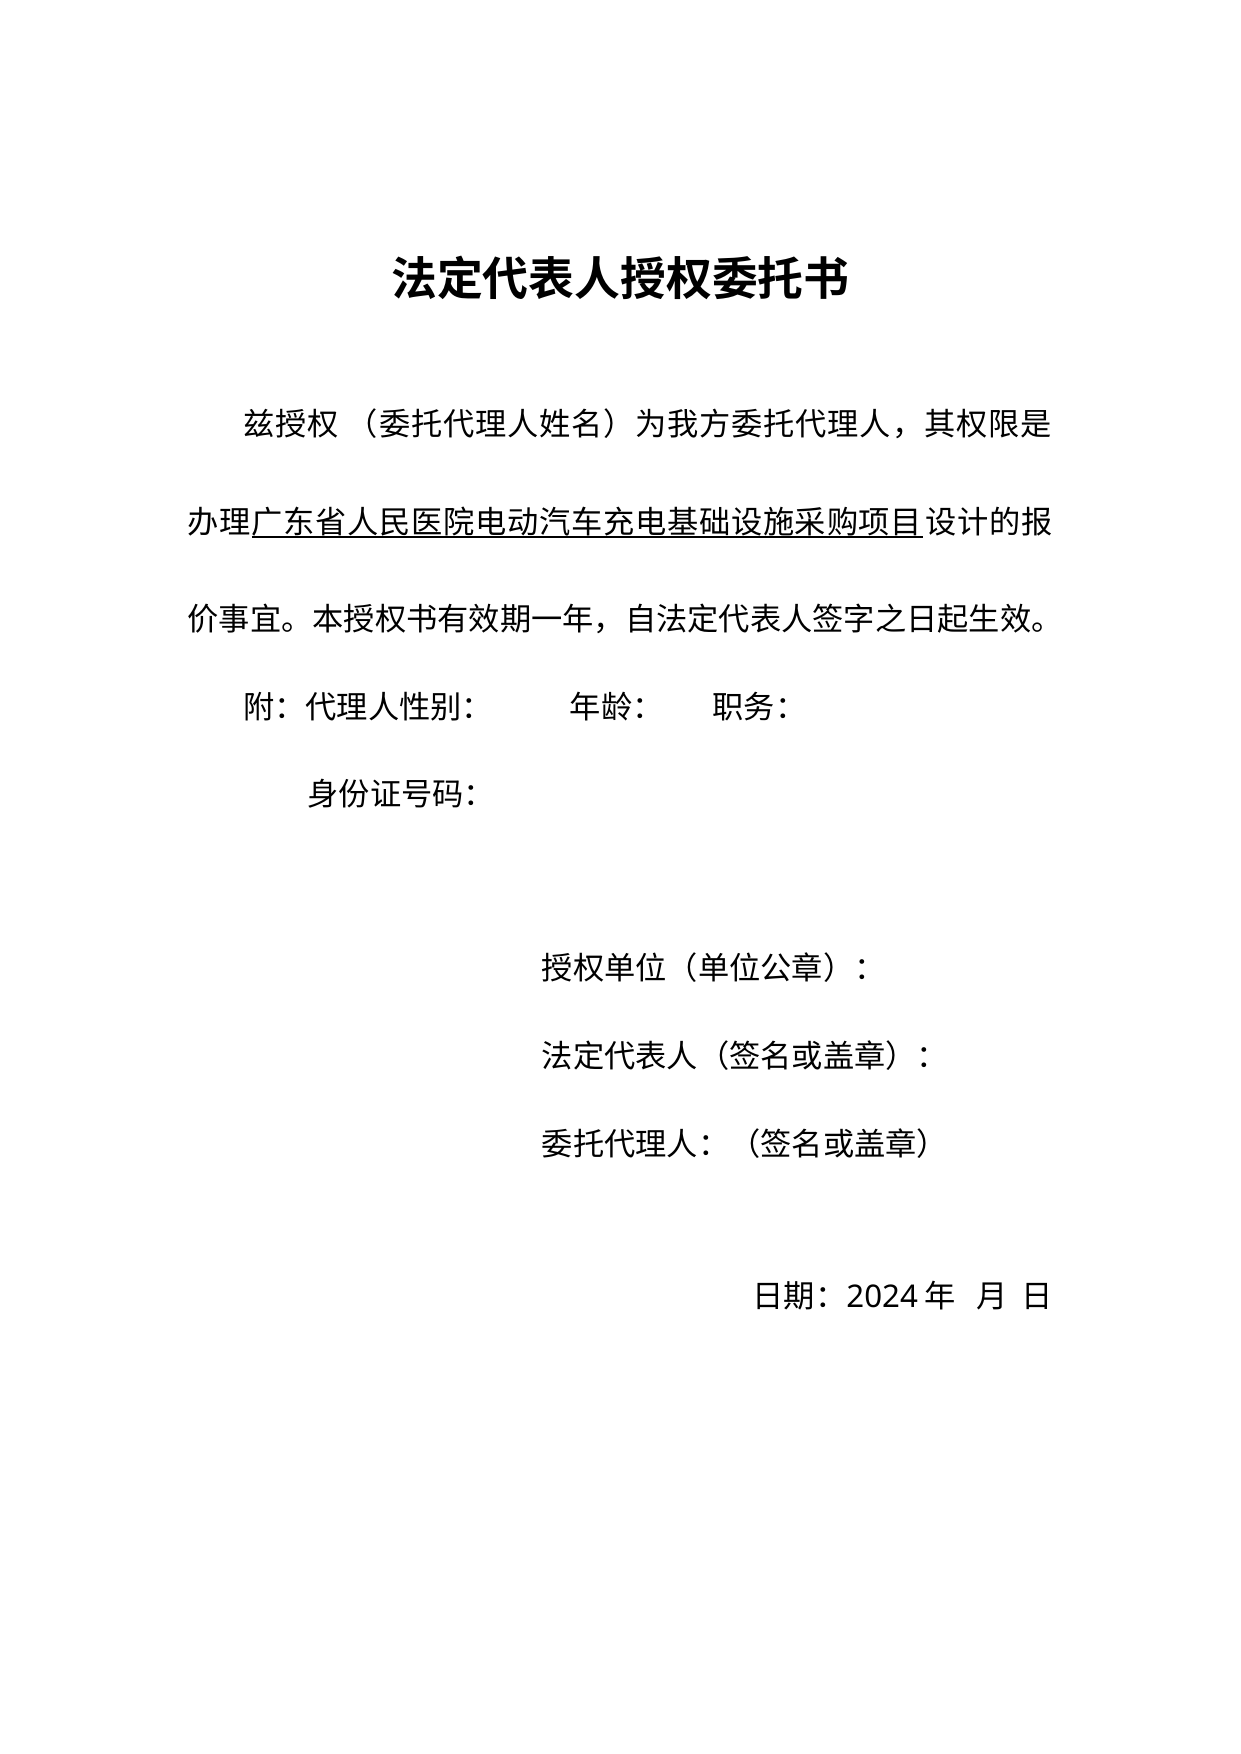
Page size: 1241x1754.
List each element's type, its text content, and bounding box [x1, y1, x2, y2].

text 授权单位（单位公章）： [542, 933, 1053, 998]
text 法定代表人授权委托书 [187, 227, 1053, 324]
text 附：代理人性别： 年龄： 职务： [187, 672, 1053, 737]
text 委托代理人：（签名或盖章） [542, 1109, 1053, 1174]
text 身份证号码： [187, 760, 1053, 825]
text 日期：2024年 月 日 [187, 1261, 1053, 1326]
text 兹授权 （委托代理人姓名）为我方委托代理人，其权限是办理广东省人民医院电动汽车充电基础设施采购项目设计的报价事宜。本授权书有效期一年，自法定代表人签字之日起生效。 [187, 389, 1053, 649]
text 法定代表人（签名或盖章）： [542, 1021, 1053, 1086]
